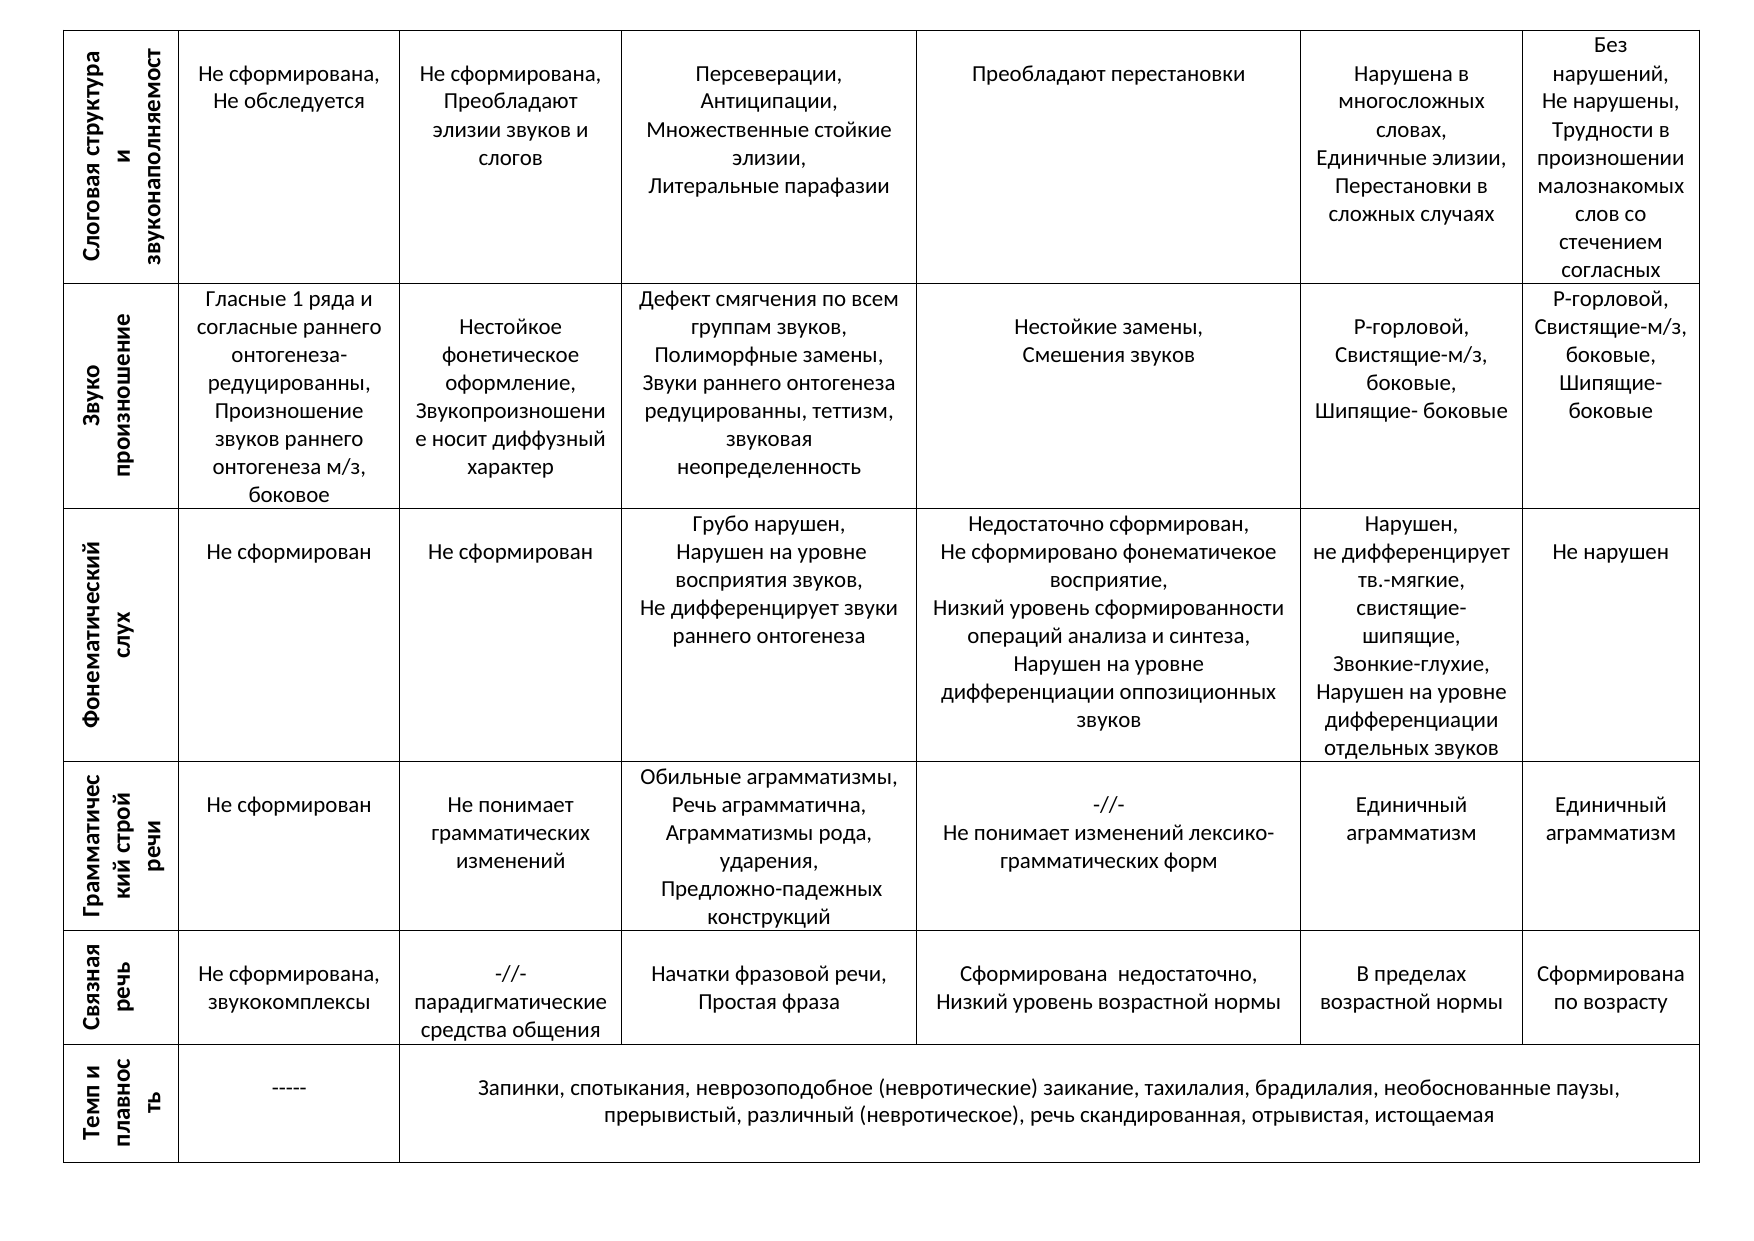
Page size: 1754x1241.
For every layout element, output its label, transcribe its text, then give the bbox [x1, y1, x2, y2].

table_cell Начатки фразовой речи, Простая фраза [622, 931, 916, 1043]
table_cell Сформирована по возрасту [1523, 931, 1699, 1043]
table_cell -//- парадигматические средства общения [400, 931, 621, 1043]
table_cell Фонематический слух [64, 509, 178, 761]
table_cell Единичный аграмматизм [1301, 762, 1522, 930]
table_cell Связная речь [64, 931, 178, 1043]
table_cell Персеверации, Антиципации, Множественные стойкие элизии, Литеральные парафазии [622, 31, 916, 283]
table_cell Звуко произношение [64, 284, 178, 508]
table_cell Без нарушений, Не нарушены, Трудности в произношении малознакомых слов со стечением согласных [1523, 31, 1699, 283]
table_cell Нарушен, не дифференцирует тв.-мягкие, свистящие-шипящие, Звонкие-глухие, Нарушен на уровне дифференциации отдельных звуков [1301, 509, 1522, 761]
table_cell Сформирована недостаточно, Низкий уровень возрастной нормы [917, 931, 1300, 1043]
table_cell Запинки, спотыкания, неврозоподобное (невротические) заикание, тахилалия, брадилалия, необоснованные паузы, прерывистый, различный (невротическое), речь скандированная, отрывистая, истощаемая [400, 1045, 1699, 1162]
table_cell Грубо нарушен, Нарушен на уровне восприятия звуков, Не дифференцирует звуки раннего онтогенеза [622, 509, 916, 761]
table_cell В пределах возрастной нормы [1301, 931, 1522, 1043]
table_cell Нестойкое фонетическое оформление, Звукопроизношение носит диффузный характер [400, 284, 621, 508]
table_cell Слоговая структура и звуконаполняемость [64, 31, 178, 283]
table_cell Дефект смягчения по всем группам звуков, Полиморфные замены, Звуки раннего онтогенеза редуцированны, теттизм, звуковая неопределенность [622, 284, 916, 508]
table_cell Не сформирована, звукокомплексы [179, 931, 399, 1043]
table_cell Обильные аграмматизмы, Речь аграмматична, Аграмматизмы рода, ударения, Предложно-падежных конструкций [622, 762, 916, 930]
table_cell Не сформирован [179, 762, 399, 930]
table_cell Не сформирована, Преобладают элизии звуков и слогов [400, 31, 621, 283]
table_cell -//- Не понимает изменений лексико-грамматических форм [917, 762, 1300, 930]
table_cell Недостаточно сформирован, Не сформировано фонематичекое восприятие, Низкий уровень сформированности операций анализа и синтеза, Нарушен на уровне дифференциации оппозиционных звуков [917, 509, 1300, 761]
table_cell Преобладают перестановки [917, 31, 1300, 283]
table_cell Не сформирована, Не обследуется [179, 31, 399, 283]
table_cell Не нарушен [1523, 509, 1699, 761]
table_cell Р-горловой, Свистящие-м/з, боковые, Шипящие- боковые [1523, 284, 1699, 508]
table_cell Не понимает грамматических изменений [400, 762, 621, 930]
table_cell Не сформирован [400, 509, 621, 761]
table_cell Единичный аграмматизм [1523, 762, 1699, 930]
table_cell ----- [179, 1045, 399, 1162]
table_cell Нестойкие замены, Смешения звуков [917, 284, 1300, 508]
table_cell Нарушена в многосложных словах, Единичные элизии, Перестановки в сложных случаях [1301, 31, 1522, 283]
table_cell Темп и плавность [64, 1045, 178, 1162]
table_cell Р-горловой, Свистящие-м/з, боковые, Шипящие- боковые [1301, 284, 1522, 508]
table_cell Гласные 1 ряда и согласные раннего онтогенеза-редуцированны, Произношение звуков раннего онтогенеза м/з, боковое [179, 284, 399, 508]
table_cell Не сформирован [179, 509, 399, 761]
table_cell Грамматический строй речи [64, 762, 178, 930]
